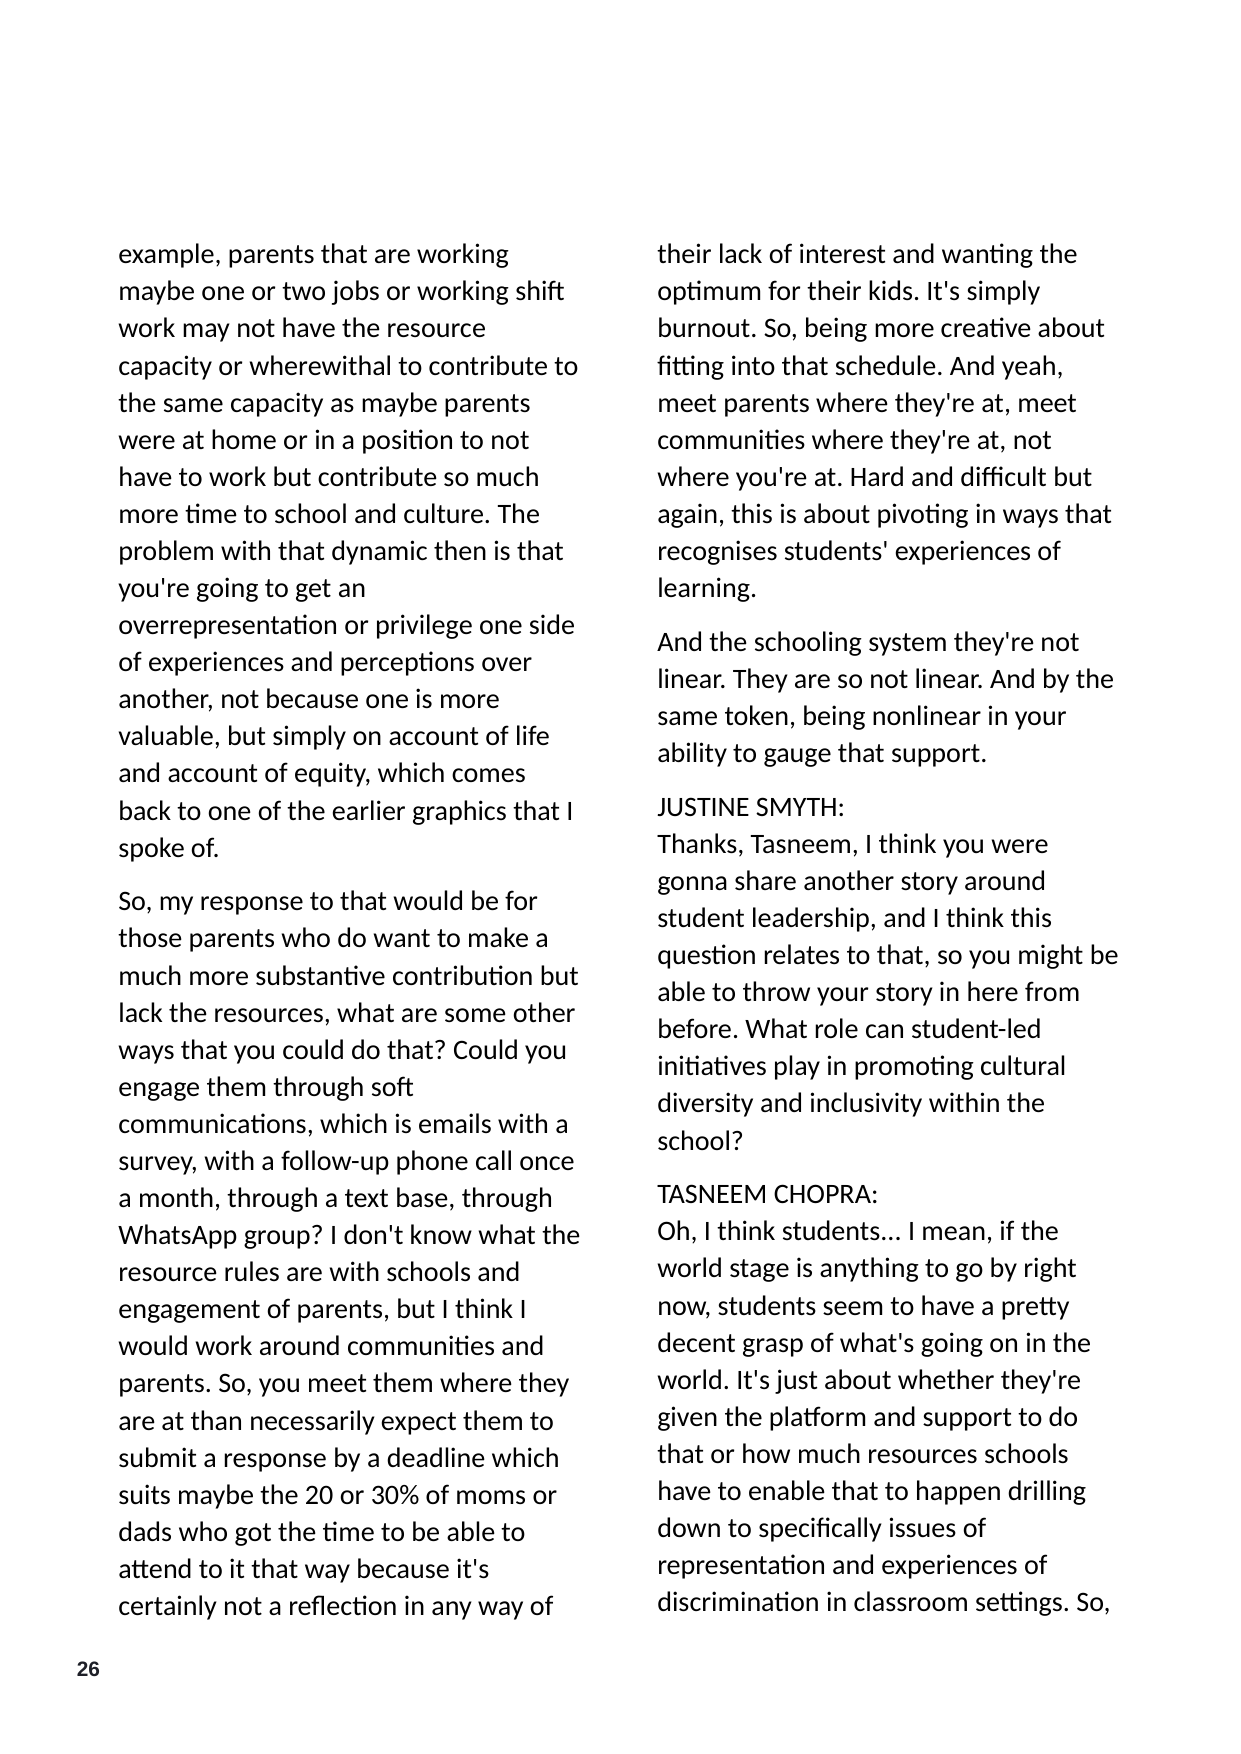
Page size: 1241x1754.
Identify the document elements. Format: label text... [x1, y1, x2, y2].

text So, my response to that would be for those parents who do want to make a much more substantive contribution but lack the resources, what are some other ways that you could do that? Could you engage them through soft communications, which is emails with a survey, with a follow-up phone call once a month, through a text base, through WhatsApp group? I don't know what the resource rules are with schools and engagement of parents, but I think I would work around communities and parents. So, you meet them where they are at than necessarily expect them to submit a response by a deadline which suits maybe the 20 or 30% of moms or dads who got the time to be able to attend to it that way because it's certainly not a reflection in any way of their lack of interest and wanting the optimum for their kids. It's simply burnout. So, being more creative about fitting into that schedule. And yeah, meet parents where they're at, meet communities where they're at, not where you're at. Hard and difficult but again, this is about pivoting in ways that recognises students' experiences of learning. [657, 236, 1122, 604]
text And the schooling system they're not linear. They are so not linear. And by the same token, being nonlinear in your ability to gauge that support. [657, 624, 1122, 769]
text JUSTINE SMYTH: Thanks, Tasneem, I think you were gonna share another story around student leadership, and I think this question relates to that, so you might be able to throw your story in here from before. What role can student-led initiatives play in promoting cultural diversity and inclusivity within the school? [657, 789, 1122, 1157]
text So, my response to that would be for those parents who do want to make a much more substantive contribution but lack the resources, what are some other ways that you could do that? Could you engage them through soft communications, which is emails with a survey, with a follow-up phone call once a month, through a text base, through WhatsApp group? I don't know what the resource rules are with schools and engagement of parents, but I think I would work around communities and parents. So, you meet them where they are at than necessarily expect them to submit a response by a deadline which suits maybe the 20 or 30% of moms or dads who got the time to be able to attend to it that way because it's certainly not a reflection in any way of their lack of interest and wanting the optimum for their kids. It's simply burnout. So, being more creative about fitting into that schedule. And yeah, meet parents where they're at, meet communities where they're at, not where you're at. Hard and difficult but again, this is about pivoting in ways that recognises students' experiences of learning. [118, 883, 583, 1622]
